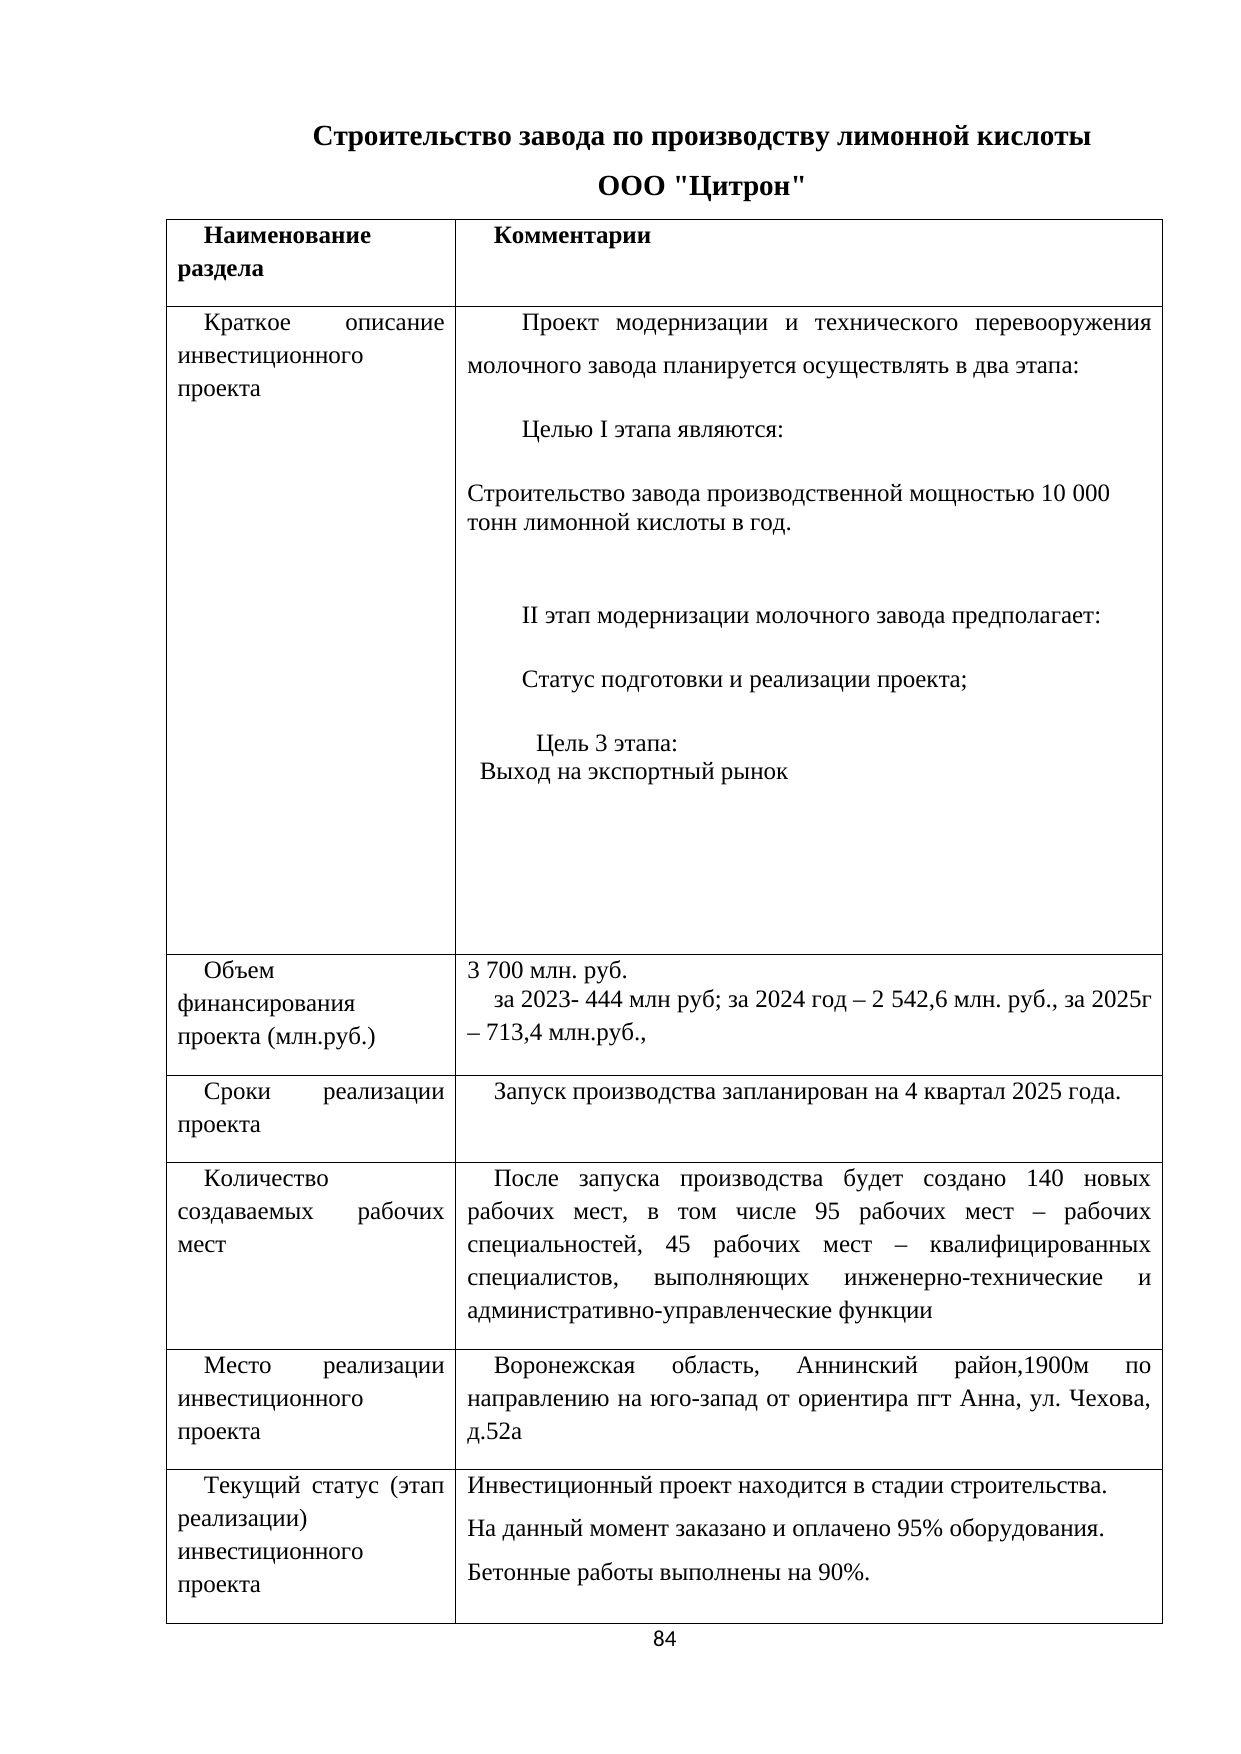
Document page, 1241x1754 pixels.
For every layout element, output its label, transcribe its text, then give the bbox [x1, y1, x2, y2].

table_cell Проект модернизации и технического перевооружения молочного завода планируется осуществлять в два этапа: Целью I этапа являются: Строительство завода производственной мощностью 10 000 тонн лимонной кислоты в год. II этап модернизации молочного завода предполагает: Статус подготовки и реализации проекта; Цель 3 этапа: Выход на экспортный рынок [456, 307, 1162, 954]
table_cell Сроки реализации проекта [167, 1076, 455, 1162]
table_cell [167, 1470, 455, 1623]
table_cell Количество создаваемых рабочих мест [167, 1163, 455, 1349]
list Строительство завода по производству лимонной кислоты [252, 118, 1152, 152]
table_header Комментарии [456, 220, 1162, 306]
table_cell После запуска производства будет создано 140 новых рабочих мест, в том числе 95 рабочих мест – рабочих специальностей, 45 рабочих мест – квалифицированных специалистов, выполняющих инженерно-технические и административно-управленческие функции [456, 1163, 1162, 1349]
table_cell Краткое описание инвестиционного проекта [167, 307, 455, 954]
table_header Наименование раздела [167, 220, 455, 306]
table_cell Место реализации инвестиционного проекта [167, 1350, 455, 1469]
table_cell Запуск производства запланирован на 4 квартал 2025 года. [456, 1076, 1162, 1162]
list ООО "Цитрон" [252, 168, 1152, 202]
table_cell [456, 1470, 1162, 1623]
table_cell Объем финансирования проекта (млн.руб.) [167, 955, 455, 1075]
table_cell 3 700 млн. руб. за 2023- 444 млн руб; за 2024 год – 2 542,6 млн. руб., за 2025г – 713,4 млн.руб., [456, 955, 1162, 1075]
table_cell Воронежская область, Аннинский район,1900м по направлению на юго-запад от ориентира пгт Анна, ул. Чехова, д.52а [456, 1350, 1162, 1469]
